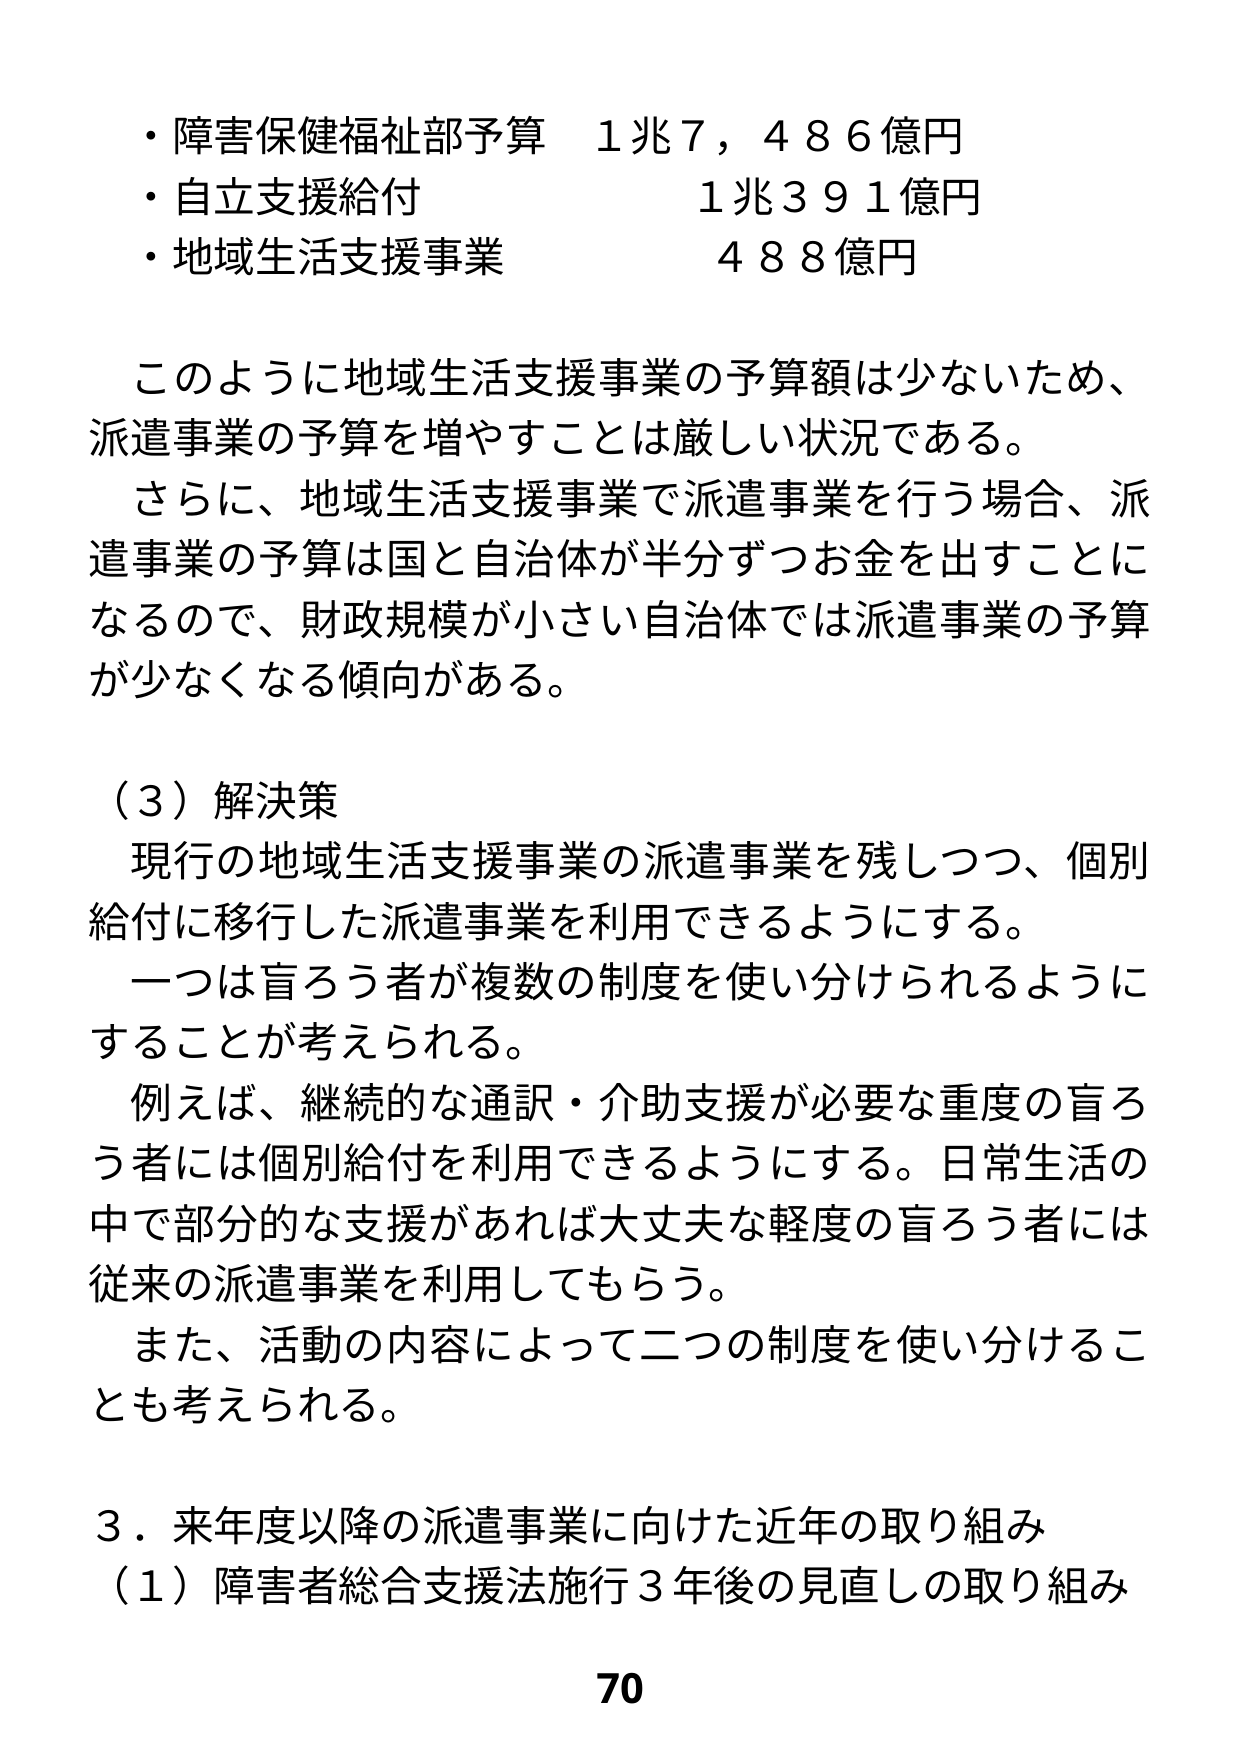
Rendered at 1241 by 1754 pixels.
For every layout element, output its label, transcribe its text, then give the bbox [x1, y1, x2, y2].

text （３）解決策 [89, 768, 1152, 828]
text ３．来年度以降の派遣事業に向けた近年の取り組み [89, 1493, 1152, 1553]
text さらに、地域生活支援事業で派遣事業を行う場合、派遣事業の予算は国と自治体が半分ずつお金を出すことになるので、財政規模が小さい自治体では派遣事業の予算が少なくなる傾向がある。 [89, 466, 1152, 707]
text 例えば、継続的な通訳・介助支援が必要な重度の盲ろう者には個別給付を利用できるようにする。日常生活の中で部分的な支援があれば大丈夫な軽度の盲ろう者には従来の派遣事業を利用してもらう。 [89, 1070, 1152, 1312]
text ・自立支援給付 １兆３９１億円 [89, 164, 1152, 224]
text また、活動の内容によって二つの制度を使い分けることも考えられる。 [89, 1312, 1152, 1432]
text ・障害保健福祉部予算 １兆７，４８６億円 [89, 103, 1152, 164]
text ・地域生活支援事業 ４８８億円 [89, 224, 1152, 284]
text 一つは盲ろう者が複数の制度を使い分けられるようにすることが考えられる。 [89, 949, 1152, 1070]
text 現行の地域生活支援事業の派遣事業を残しつつ、個別給付に移行した派遣事業を利用できるようにする。 [89, 828, 1152, 949]
text このように地域生活支援事業の予算額は少ないため、派遣事業の予算を増やすことは厳しい状況である。 [89, 345, 1152, 466]
text （１）障害者総合支援法施行３年後の見直しの取り組み [89, 1553, 1152, 1614]
